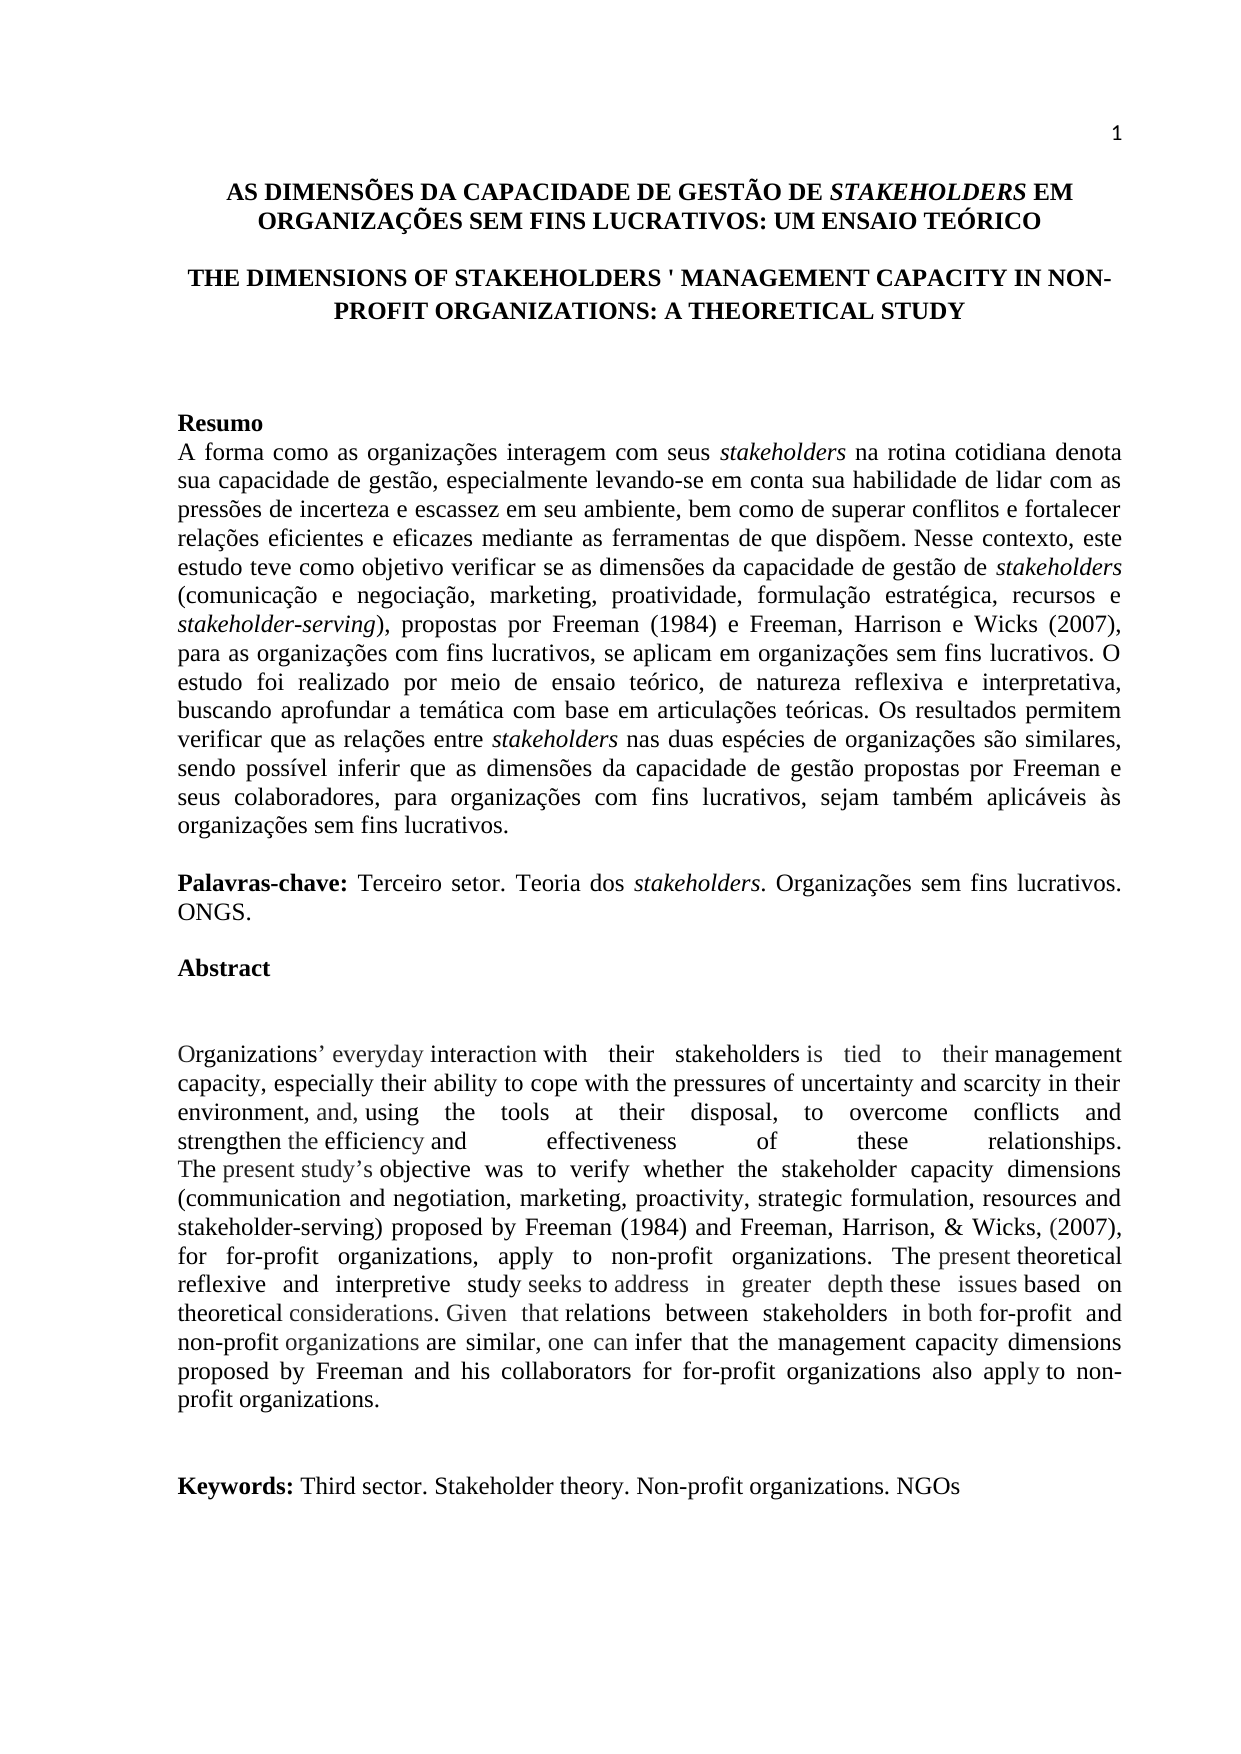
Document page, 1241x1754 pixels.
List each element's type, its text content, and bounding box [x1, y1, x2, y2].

text Abstract [177, 953, 1122, 982]
text AS DIMENSÕES DA CAPACIDADE DE GESTÃO DE STAKEHOLDERS EM ORGANIZAÇÕES SEM FINS LUCRATIVOS: UM ENSAIO TEÓRICO [177, 177, 1122, 235]
text A forma como as organizações interagem com seus stakeholders na rotina cotidiana denota sua capacidade de gestão, especialmente levando-se em conta sua habilidade de lidar com as pressões de incerteza e escassez em seu ambiente, bem como de superar conflitos e fortalecer relações eficientes e eficazes mediante as ferramentas de que dispõem. Nesse contexto, este estudo teve como objetivo verificar se as dimensões da capacidade de gestão de stakeholders (comunicação e negociação, marketing, proatividade, formulação estratégica, recursos e stakeholder-serving), propostas por Freeman (1984) e Freeman, Harrison e Wicks (2007), para as organizações com fins lucrativos, se aplicam em organizações sem fins lucrativos. O estudo foi realizado por meio de ensaio teórico, de natureza reflexiva e interpretativa, buscando aprofundar a temática com base em articulações teóricas. Os resultados permitem verificar que as relações entre stakeholders nas duas espécies de organizações são similares, sendo possível inferir que as dimensões da capacidade de gestão propostas por Freeman e seus colaboradores, para organizações com fins lucrativos, sejam também aplicáveis às organizações sem fins lucrativos. [177, 437, 1122, 839]
text THE DIMENSIONS OF STAKEHOLDERS ' MANAGEMENT CAPACITY IN NON-PROFIT ORGANIZATIONS: A THEORETICAL STUDY [177, 263, 1122, 325]
text Keywords: Third sector. Stakeholder theory. Non-profit organizations. NGOs [177, 1471, 1122, 1499]
text Resumo [177, 408, 1122, 437]
text Palavras-chave: Terceiro setor. Teoria dos stakeholders. Organizações sem fins lucrativos. ONGS. [177, 868, 1122, 925]
text Organizations’ everyday interaction with their stakeholders is tied to their management capacity, especially their ability to cope with the pressures of uncertainty and scarcity in their environment, and, using the tools at their disposal, to overcome conflicts and strengthen the efficiency and effectiveness of these relationships. The present study’s objective was to verify whether the stakeholder capacity dimensions (communication and negotiation, marketing, proactivity, strategic formulation, resources and stakeholder-serving) proposed by Freeman (1984) and Freeman, Harrison, & Wicks, (2007), for for-profit organizations, apply to non-profit organizations. The present theoretical reflexive and interpretive study seeks to address in greater depth these issues based on theoretical considerations. Given that relations between stakeholders in both for-profit and non-profit organizations are similar, one can infer that the management capacity dimensions proposed by Freeman and his collaborators for for-profit organizations also apply to non-profit organizations. [177, 1039, 1122, 1413]
